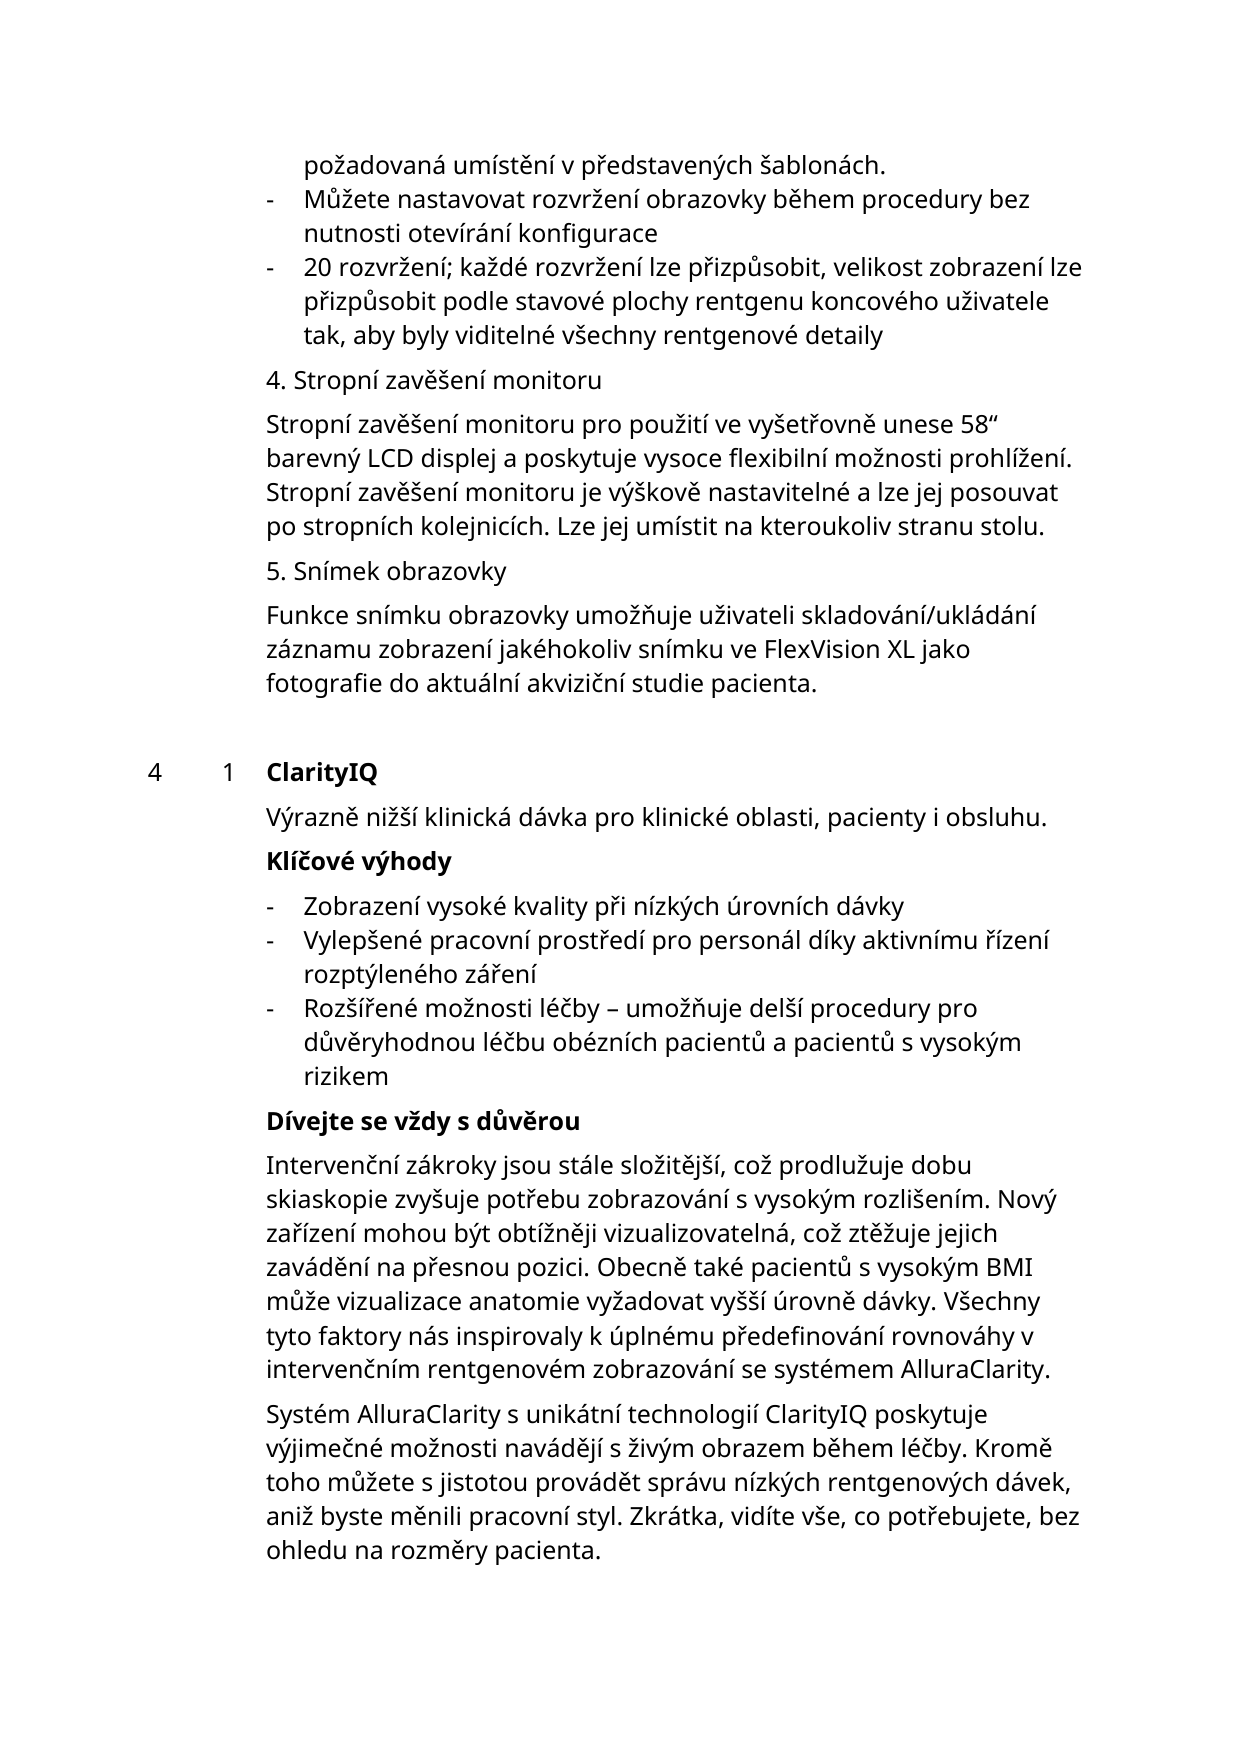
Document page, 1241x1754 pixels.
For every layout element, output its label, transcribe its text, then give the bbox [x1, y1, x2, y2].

text Klíčové výhody [266, 844, 1093, 878]
text 4. Stropní zavěšení monitoru [266, 362, 1093, 396]
text 5. Snímek obrazovky [266, 553, 1093, 588]
text 4 1 ClarityIQ [148, 755, 1093, 789]
text Systém AlluraClarity s unikátní technologií ClarityIQ poskytuje výjimečné možnosti navádějí s živým obrazem během léčby. Kromě toho můžete s jistotou provádět správu nízkých rentgenových dávek, aniž byste měnili pracovní styl. Zkrátka, vidíte vše, co potřebujete, bez ohledu na rozměry pacienta. [266, 1397, 1093, 1567]
text Výrazně nižší klinická dávka pro klinické oblasti, pacienty i obsluhu. [266, 799, 1093, 834]
text Funkce snímku obrazovky umožňuje uživateli skladování/ukládání záznamu zobrazení jakéhokoliv snímku ve FlexVision XL jako fotografie do aktuální akviziční studie pacienta. [266, 598, 1093, 700]
list Rozšířené možnosti léčby – umožňuje delší procedury pro důvěryhodnou léčbu obézních pacientů a pacientů s vysokým rizikem [266, 991, 1093, 1093]
text Intervenční zákroky jsou stále složitější, což prodlužuje dobu skiaskopie zvyšuje potřebu zobrazování s vysokým rozlišením. Nový zařízení mohou být obtížněji vizualizovatelná, což ztěžuje jejich zavádění na přesnou pozici. Obecně také pacientů s vysokým BMI může vizualizace anatomie vyžadovat vyšší úrovně dávky. Všechny tyto faktory nás inspirovaly k úplnému předefinování rovnováhy v intervenčním rentgenovém zobrazování se systémem AlluraClarity. [266, 1148, 1093, 1386]
list 20 rozvržení; každé rozvržení lze přizpůsobit, velikost zobrazení lze přizpůsobit podle stavové plochy rentgenu koncového uživatele tak, aby byly viditelné všechny rentgenové detaily [266, 250, 1093, 352]
text Dívejte se vždy s důvěrou [266, 1103, 1093, 1137]
list Můžete nastavovat rozvržení obrazovky během procedury bez nutnosti otevírání konfigurace [266, 182, 1093, 250]
list Zobrazení vysoké kvality při nízkých úrovních dávky [266, 888, 1093, 923]
list Vylepšené pracovní prostředí pro personál díky aktivnímu řízení rozptýleného záření [266, 923, 1093, 991]
text Stropní zavěšení monitoru pro použití ve vyšetřovně unese 58“ barevný LCD displej a poskytuje vysoce flexibilní možnosti prohlížení. Stropní zavěšení monitoru je výškově nastavitelné a lze jej posouvat po stropních kolejnicích. Lze jej umístit na kteroukoliv stranu stolu. [266, 407, 1093, 543]
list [266, 148, 1093, 182]
